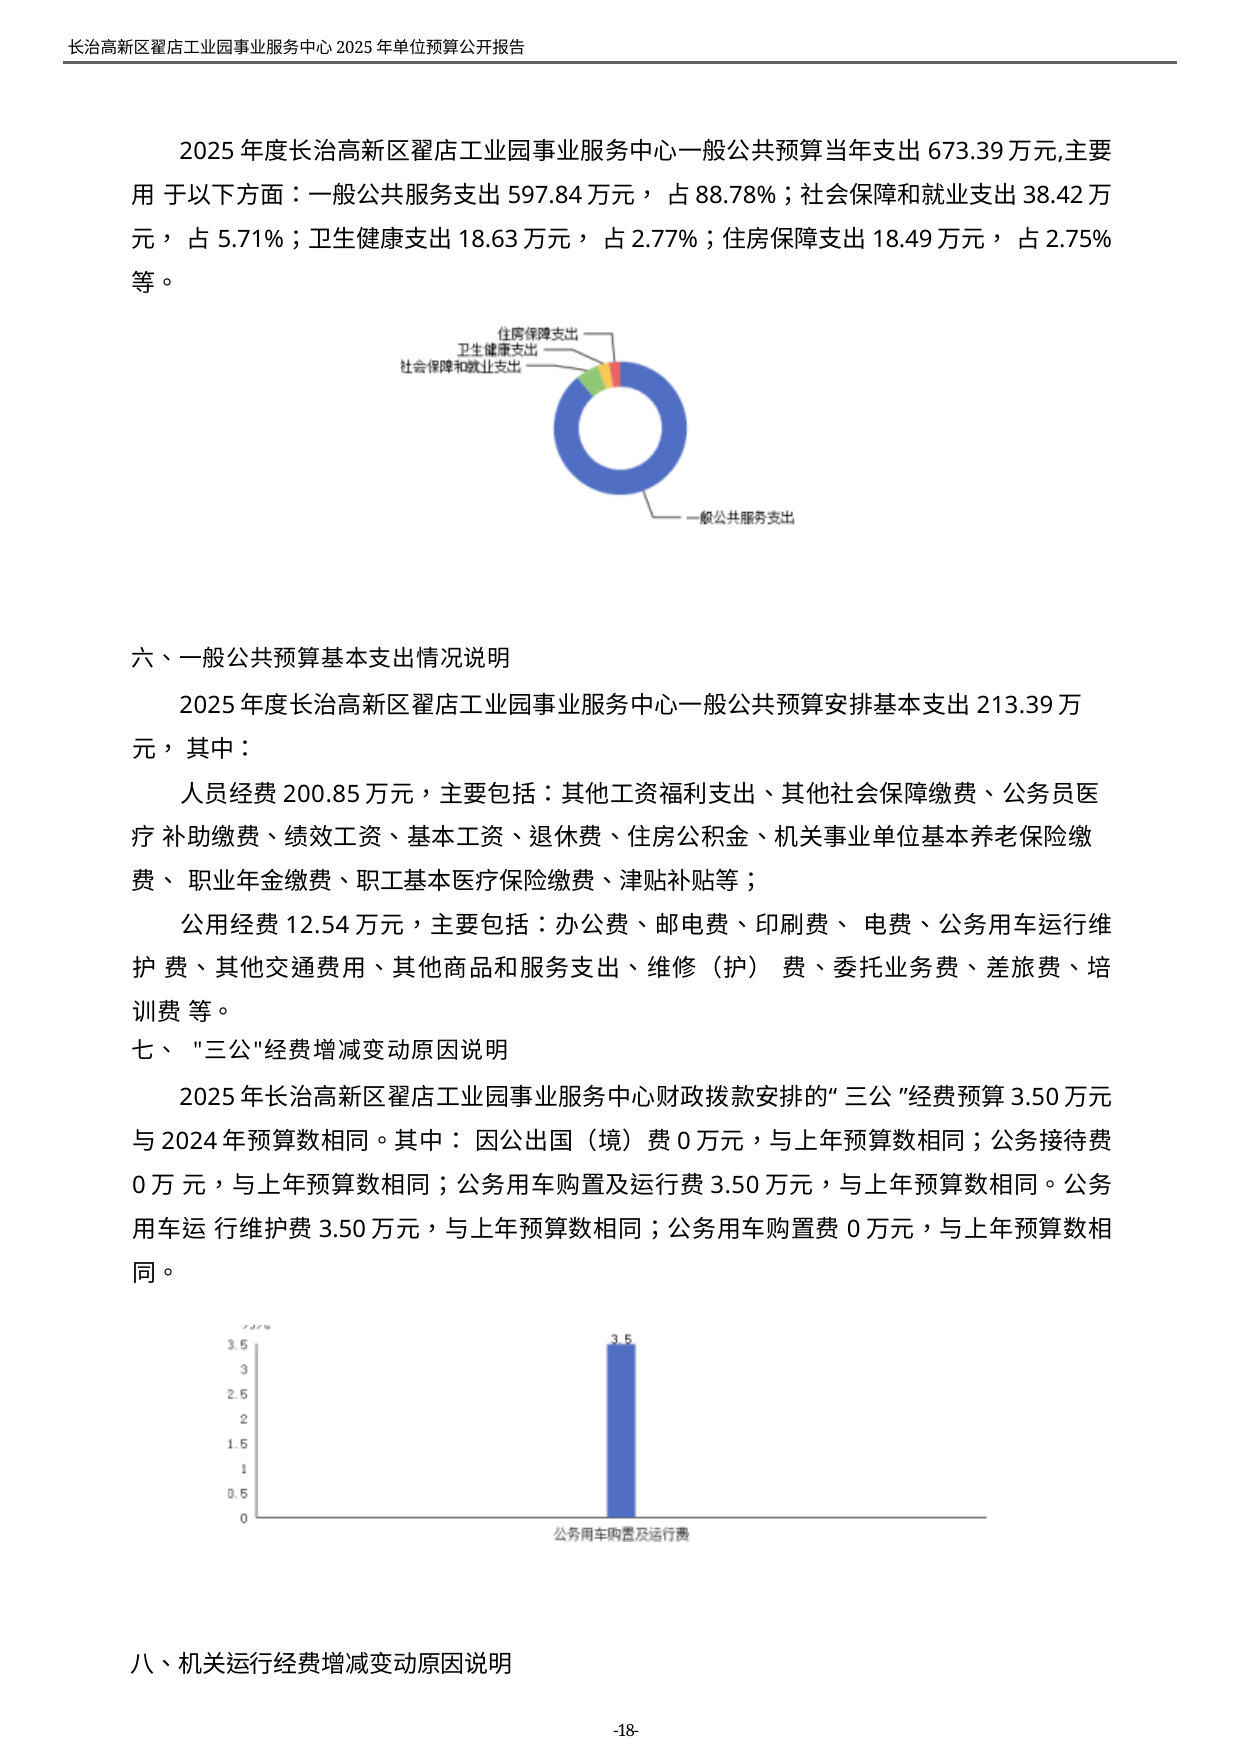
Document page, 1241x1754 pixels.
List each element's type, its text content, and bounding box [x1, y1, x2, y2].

text 六、一般公共预算基本支出情况说明 [131, 646, 1240, 670]
picture [400, 298, 796, 526]
text 公用经费12.54万元，主要包括：办公费、邮电费、印刷费、 电费、公务用车运行维护 费、其他交通费用、其他商品和服务支出、维修（护） 费、委托业务费、差旅费、培训费 等。 [132, 907, 1113, 1027]
text 七、 "三公"经费增减变动原因说明 [131, 1038, 1240, 1062]
text 2025年度长治高新区翟店工业园事业服务中心一般公共预算安排基本支出213.39万元， 其中： [132, 688, 1108, 765]
picture [227, 1325, 988, 1542]
text 人员经费200.85万元，主要包括：其他工资福利支出、其他社会保障缴费、公务员医疗 补助缴费、绩效工资、基本工资、退休费、住房公积金、机关事业单位基本养老保险缴费、 职业年金缴费、职工基本医疗保险缴费、津贴补贴等； [132, 776, 1113, 896]
text 2025年长治高新区翟店工业园事业服务中心财政拨款安排的“ 三公 ”经费预算3.50万元 与2024年预算数相同。其中： 因公出国（境）费0万元，与上年预算数相同；公务接待费0万 元，与上年预算数相同；公务用车购置及运行费3.50万元，与上年预算数相同。公务用车运 行维护费3.50万元，与上年预算数相同；公务用车购置费0万元，与上年预算数相同。 [132, 1080, 1113, 1289]
text 2025年度长治高新区翟店工业园事业服务中心一般公共预算当年支出673.39万元,主要用 于以下方面：一般公共服务支出597.84万元， 占88.78%；社会保障和就业支出38.42万元， 占 5.71%；卫生健康支出18.63万元， 占2.77%；住房保障支出18.49万元， 占2.75%等。 [131, 134, 1113, 298]
text 八、机关运行经费增减变动原因说明 [131, 1652, 1240, 1676]
